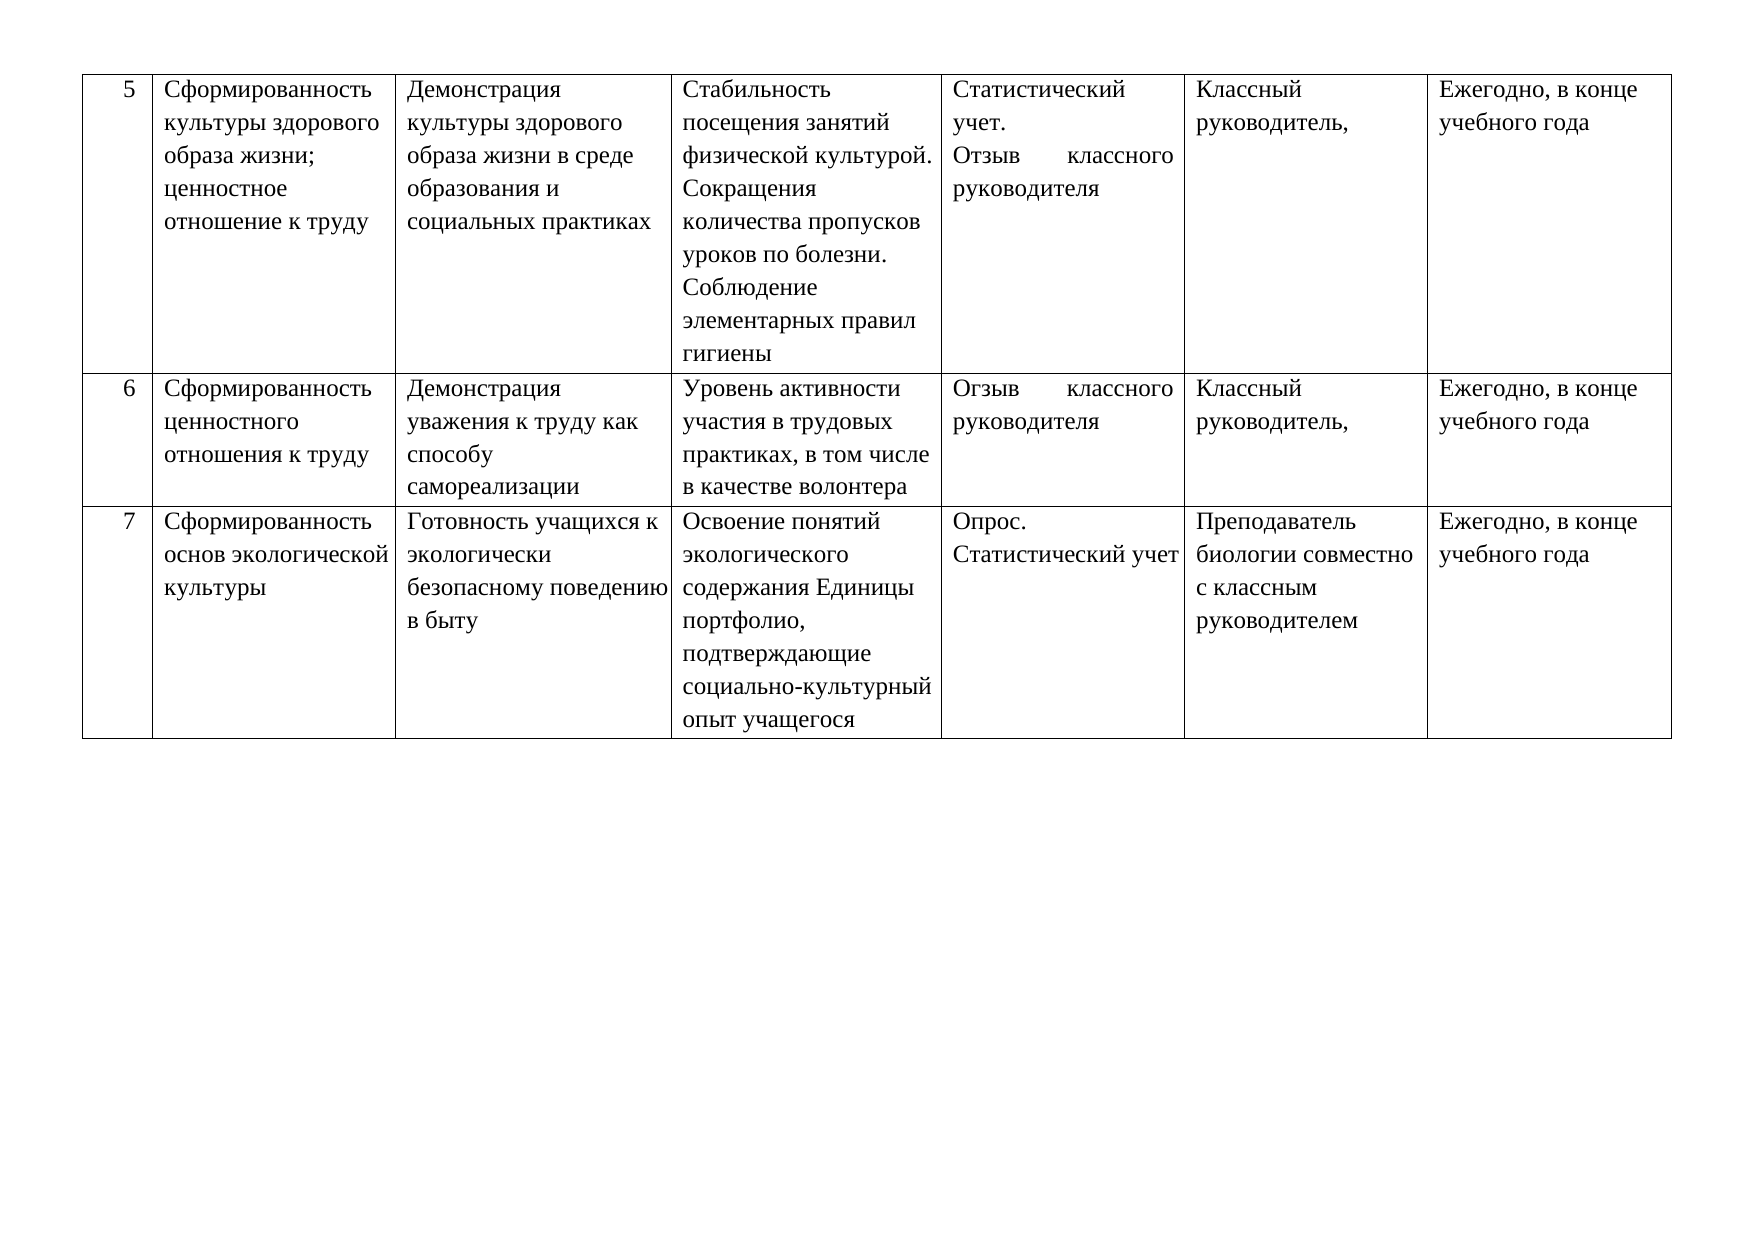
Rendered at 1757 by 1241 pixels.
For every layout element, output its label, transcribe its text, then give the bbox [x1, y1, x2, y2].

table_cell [1428, 75, 1671, 372]
table_cell Огзыв классного руководителя [942, 374, 1184, 506]
table_cell 7 [83, 507, 152, 738]
table_cell Ежегодно, в конце учебного года [1428, 374, 1671, 506]
table_cell Сформированность культуры здорового образа жизни; ценностное отношение к труду [153, 75, 395, 372]
table_cell Освоение понятий экологического содержания Единицы портфолио, подтверждающие социально-культурный опыт учащегося [672, 507, 941, 738]
table_cell Статистический учет. Отзыв классного руководителя [942, 75, 1184, 372]
table_cell 6 [83, 374, 152, 506]
table_cell Демонстрация культуры здорового образа жизни в среде образования и социальных практиках [396, 75, 671, 372]
table_cell Уровень активности участия в трудовых практиках, в том числе в качестве волонтера [672, 374, 941, 506]
table_cell Сформированность основ экологической культуры [153, 507, 395, 738]
table_cell Сформированность ценностного отношения к труду [153, 374, 395, 506]
table_cell Классный руководитель, [1185, 374, 1427, 506]
table_cell Ежегодно, в конце учебного года [1428, 507, 1671, 738]
table_cell Опрос. Статистический учет [942, 507, 1184, 738]
table_cell Стабильность посещения занятий физической культурой. Сокращения количества пропусков уроков по болезни. Соблюдение элементарных правил гигиены [672, 75, 941, 372]
table_cell Демонстрация уважения к труду как способу самореализации [396, 374, 671, 506]
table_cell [1185, 75, 1427, 372]
table_cell Готовность учащихся к экологически безопасному поведению в быту [396, 507, 671, 738]
table_cell Преподаватель биологии совместно с классным руководителем [1185, 507, 1427, 738]
table_cell 5 [83, 75, 152, 372]
